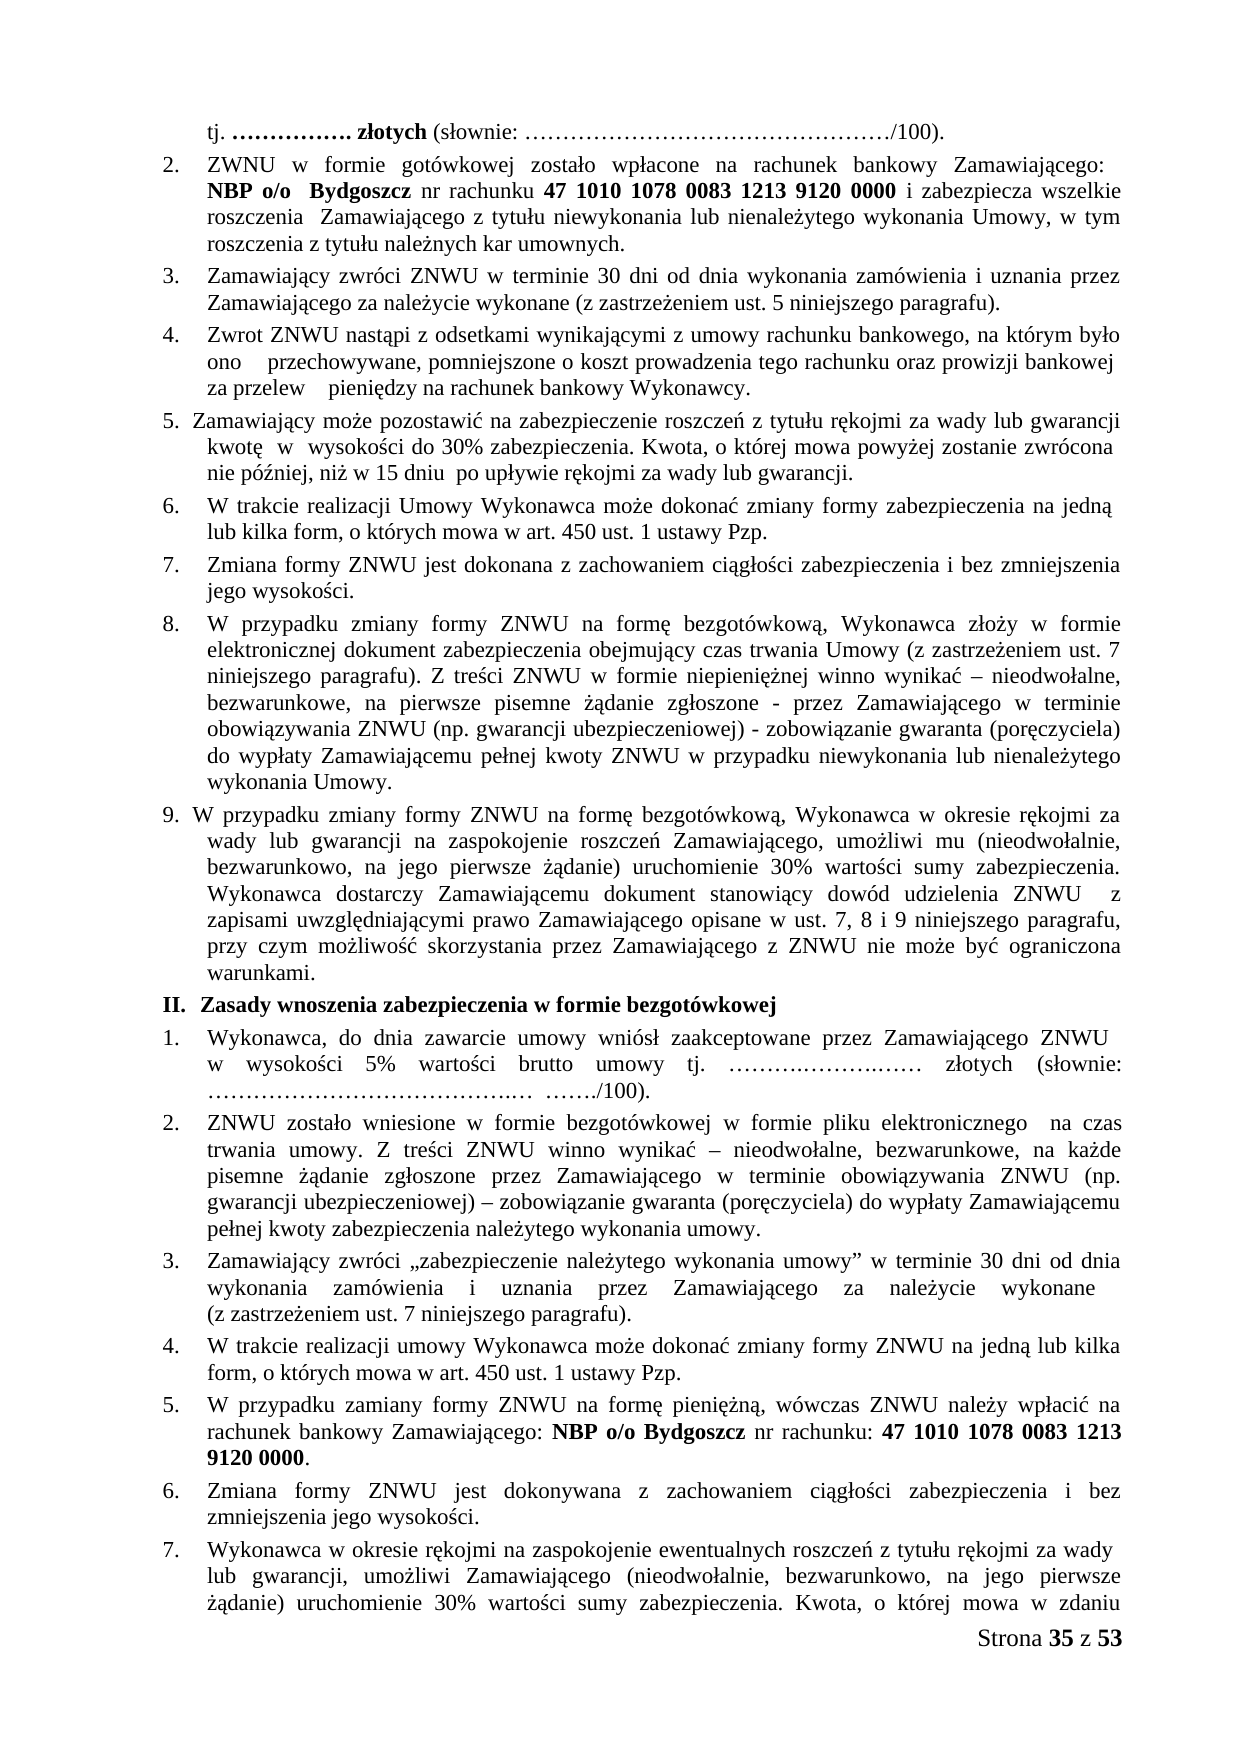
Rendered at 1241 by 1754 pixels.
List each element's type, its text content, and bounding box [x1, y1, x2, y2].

list Zamawiający zwróci ZNWU w terminie 30 dni od dnia wykonania zamówienia i uznania przez Zamawiającego za należycie wykonane (z zastrzeżeniem ust. 5 niniejszego paragrafu). [162, 262, 1122, 315]
list Zwrot ZNWU nastąpi z odsetkami wynikającymi z umowy rachunku bankowego, na którym było ono przechowywane, pomniejszone o koszt prowadzenia tego rachunku oraz prowizji bankowej za przelew pieniędzy na rachunek bankowy Wykonawcy. [162, 321, 1122, 400]
list Zamawiający zwróci „zabezpieczenie należytego wykonania umowy” w terminie 30 dni od dnia wykonania zamówienia i uznania przez Zamawiającego za należycie wykonane (z zastrzeżeniem ust. 7 niniejszego paragrafu). [162, 1247, 1122, 1326]
list W przypadku zmiany formy ZNWU na formę bezgotówkową, Wykonawca złoży w formie elektronicznej dokument zabezpieczenia obejmujący czas trwania Umowy (z zastrzeżeniem ust. 7 niniejszego paragrafu). Z treści ZNWU w formie niepieniężnej winno wynikać – nieodwołalne, bezwarunkowe, na pierwsze pisemne żądanie zgłoszone - przez Zamawiającego w terminie obowiązywania ZNWU (np. gwarancji ubezpieczeniowej) - zobowiązanie gwaranta (poręczyciela) do wypłaty Zamawiającemu pełnej kwoty ZNWU w przypadku niewykonania lub nienależytego wykonania Umowy. [162, 610, 1122, 794]
list Zamawiający może pozostawić na zabezpieczenie roszczeń z tytułu rękojmi za wady lub gwarancji kwotę w wysokości do 30% zabezpieczenia. Kwota, o której mowa powyżej zostanie zwrócona nie później, niż w 15 dniu po upływie rękojmi za wady lub gwarancji. [162, 407, 1122, 486]
list W trakcie realizacji Umowy Wykonawca może dokonać zmiany formy zabezpieczenia na jedną lub kilka form, o których mowa w art. 450 ust. 1 ustawy Pzp. [162, 492, 1122, 545]
list Zmiana formy ZNWU jest dokonywana z zachowaniem ciągłości zabezpieczenia i bez zmniejszenia jego wysokości. [162, 1477, 1122, 1529]
list W trakcie realizacji umowy Wykonawca może dokonać zmiany formy ZNWU na jedną lub kilka form, o których mowa w art. 450 ust. 1 ustawy Pzp. [162, 1333, 1122, 1385]
list W przypadku zamiany formy ZNWU na formę pieniężną, wówczas ZNWU należy wpłacić na rachunek bankowy Zamawiającego: NBP o/o Bydgoszcz nr rachunku: 47 1010 1078 0083 1213 9120 0000. [162, 1392, 1122, 1471]
list W przypadku zmiany formy ZNWU na formę bezgotówkową, Wykonawca w okresie rękojmi za wady lub gwarancji na zaspokojenie roszczeń Zamawiającego, umożliwi mu (nieodwołalnie, bezwarunkowo, na jego pierwsze żądanie) uruchomienie 30% wartości sumy zabezpieczenia. Wykonawca dostarczy Zamawiającemu dokument stanowiący dowód udzielenia ZNWU z zapisami uwzględniającymi prawo Zamawiającego opisane w ust. 7, 8 i 9 niniejszego paragrafu, przy czym możliwość skorzystania przez Zamawiającego z ZNWU nie może być ograniczona warunkami. [162, 801, 1122, 985]
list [162, 1536, 1122, 1615]
list Zasady wnoszenia zabezpieczenia w formie bezgotówkowej [162, 991, 1122, 1018]
list ZWNU w formie gotówkowej zostało wpłacone na rachunek bankowy Zamawiającego: NBP o/o Bydgoszcz nr rachunku 47 1010 1078 0083 1213 9120 0000 i zabezpiecza wszelkie roszczenia Zamawiającego z tytułu niewykonania lub nienależytego wykonania Umowy, w tym roszczenia z tytułu należnych kar umownych. [162, 151, 1122, 256]
list Zmiana formy ZNWU jest dokonana z zachowaniem ciągłości zabezpieczenia i bez zmniejszenia jego wysokości. [162, 551, 1122, 604]
list ZNWU zostało wniesione w formie bezgotówkowej w formie pliku elektronicznego na czas trwania umowy. Z treści ZNWU winno wynikać – nieodwołalne, bezwarunkowe, na każde pisemne żądanie zgłoszone przez Zamawiającego w terminie obowiązywania ZNWU (np. gwarancji ubezpieczeniowej) – zobowiązanie gwaranta (poręczyciela) do wypłaty Zamawiającemu pełnej kwoty zabezpieczenia należytego wykonania umowy. [162, 1109, 1122, 1241]
list Wykonawca, do dnia zawarcie umowy wniósł zaakceptowane przez Zamawiającego ZNWU w wysokości 5% wartości brutto umowy tj. ……….……….…… złotych (słownie: ………………………………….… ……./100). [162, 1024, 1122, 1103]
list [162, 118, 1122, 144]
